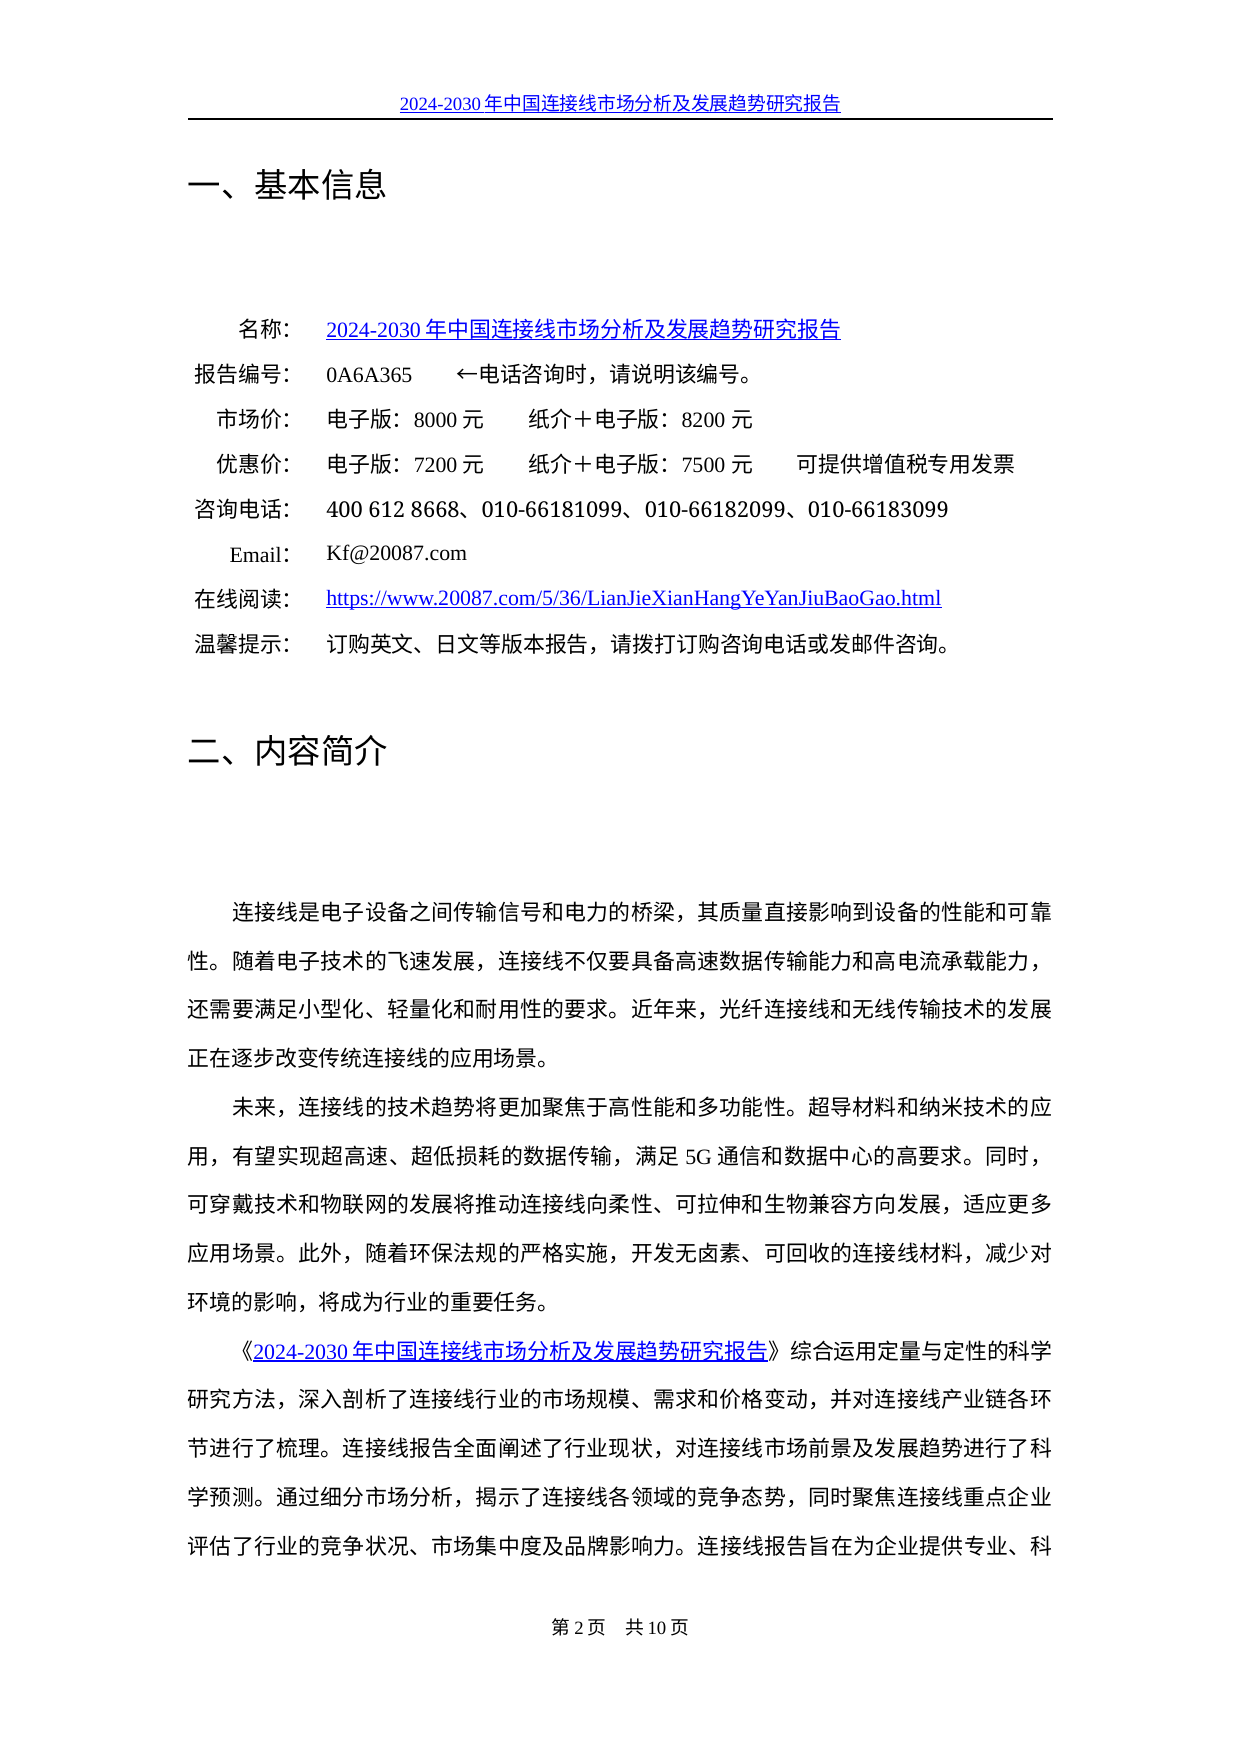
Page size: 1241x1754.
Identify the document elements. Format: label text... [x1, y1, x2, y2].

table_cell 咨询电话： [167, 492, 315, 537]
table_cell 订购英文、日文等版本报告，请拨打订购咨询电话或发邮件咨询。 [315, 627, 1073, 672]
table_cell 优惠价： [167, 447, 315, 492]
table_cell [315, 582, 1073, 627]
table_cell 0A6A365 ←电话咨询时，请说明该编号。 [315, 357, 1073, 402]
title 一、基本信息 [187, 150, 1053, 215]
table_cell 电子版：8000 元 纸介＋电子版：8200 元 [315, 402, 1073, 447]
table_cell 温馨提示： [167, 627, 315, 672]
table_header 名称： [167, 312, 315, 357]
table_cell Email： [167, 537, 315, 582]
title 二、内容简介 [187, 717, 1053, 782]
table_header 2024-2030年中国连接线市场分析及发展趋势研究报告 [315, 312, 1073, 357]
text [187, 894, 1053, 1561]
table_cell 报告编号： [167, 357, 315, 402]
table_cell 市场价： [167, 402, 315, 447]
table_cell 400 612 8668、010-66181099、010-66182099、010-66183099 [315, 492, 1073, 537]
table_cell 电子版：7200 元 纸介＋电子版：7500 元 可提供增值税专用发票 [315, 447, 1073, 492]
table_cell 在线阅读： [167, 582, 315, 627]
table_cell Kf@20087.com [315, 537, 1073, 582]
